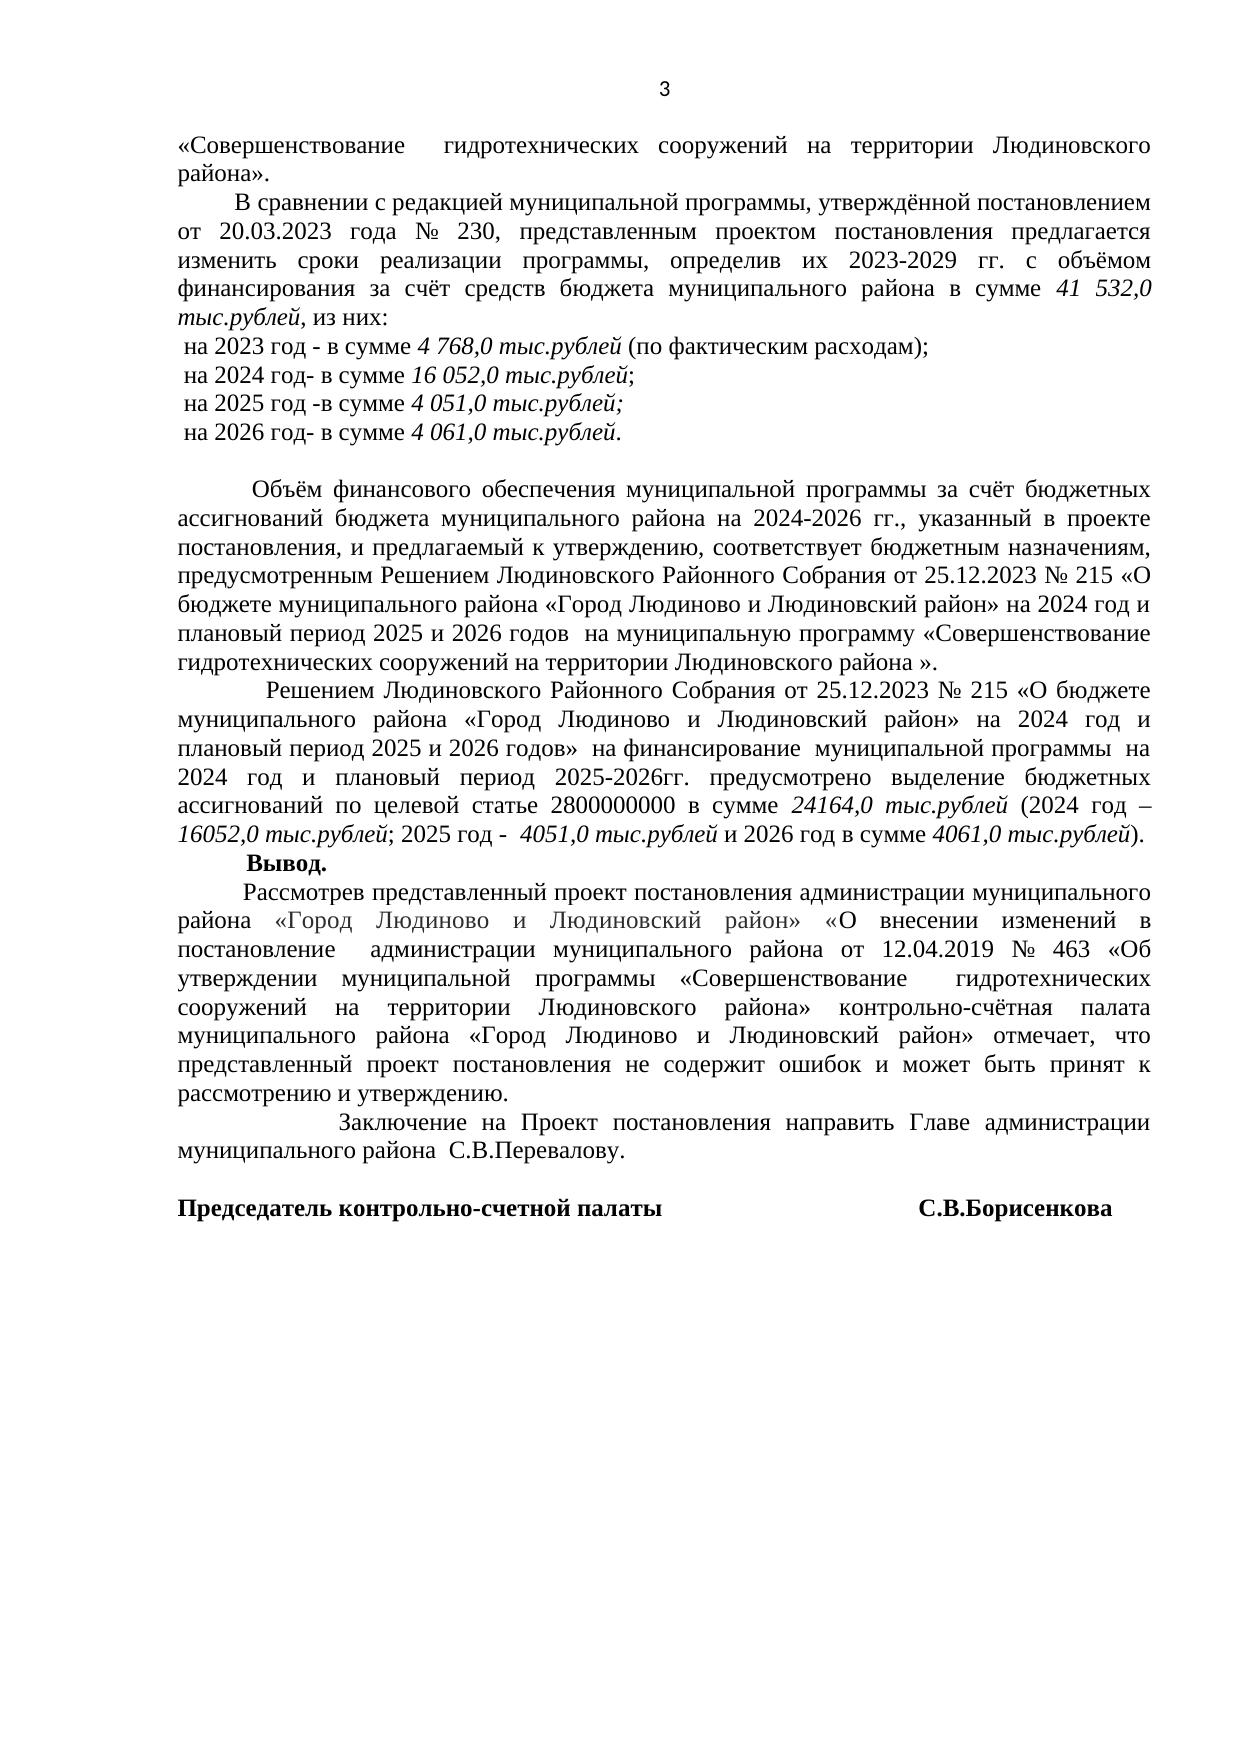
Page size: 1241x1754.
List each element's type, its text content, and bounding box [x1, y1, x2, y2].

text В сравнении с редакцией муниципальной программы, утверждённой постановлением от 20.03.2023 года № 230, представленным проектом постановления предлагается изменить сроки реализации программы, определив их 2023-2029 гг. с объёмом финансирования за счёт средств бюджета муниципального района в сумме 41 532,0 тыс.рублей, из них: [177, 187, 1152, 331]
text Решением Людиновского Районного Собрания от 25.12.2023 № 215 «О бюджете муниципального района «Город Людиново и Людиновский район» на 2024 год и плановый период 2025 и 2026 годов» на финансирование муниципальной программы на 2024 год и плановый период 2025-2026гг. предусмотрено выделение бюджетных ассигнований по целевой статье 2800000000 в сумме 24164,0 тыс.рублей (2024 год – 16052,0 тыс.рублей; 2025 год - 4051,0 тыс.рублей и 2026 год в сумме 4061,0 тыс.рублей). [177, 675, 1152, 848]
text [177, 130, 1152, 187]
text Председатель контрольно-счетной палаты С.В.Борисенкова [177, 1193, 1152, 1222]
text Рассмотрев представленный проект постановления администрации муниципального района «Город Людиново и Людиновский район» «О внесении изменений в постановление администрации муниципального района от 12.04.2019 № 463 «Об утверждении муниципальной программы «Совершенствование гидротехнических сооружений на территории Людиновского района» контрольно-счётная палата муниципального района «Город Людиново и Людиновский район» отмечает, что представленный проект постановления не содержит ошибок и может быть принят к рассмотрению и утверждению. [177, 877, 1152, 1107]
text на 2023 год - в сумме 4 768,0 тыс.рублей (по фактическим расходам); [177, 331, 1152, 360]
text на 2024 год- в сумме 16 052,0 тыс.рублей; [177, 360, 1152, 388]
text Объём финансового обеспечения муниципальной программы за счёт бюджетных ассигнований бюджета муниципального района на 2024-2026 гг., указанный в проекте постановления, и предлагаемый к утверждению, соответствует бюджетным назначениям, предусмотренным Решением Людиновского Районного Собрания от 25.12.2023 № 215 «О бюджете муниципального района «Город Людиново и Людиновский район» на 2024 год и плановый период 2025 и 2026 годов на муниципальную программу «Совершенствование гидротехнических сооружений на территории Людиновского района ». [177, 474, 1152, 675]
text Вывод. [177, 848, 1152, 877]
text на 2025 год -в сумме 4 051,0 тыс.рублей; [177, 388, 1152, 417]
text на 2026 год- в сумме 4 061,0 тыс.рублей. [177, 417, 1152, 446]
text Заключение на Проект постановления направить Главе администрации муниципального района С.В.Перевалову. [177, 1107, 1152, 1164]
